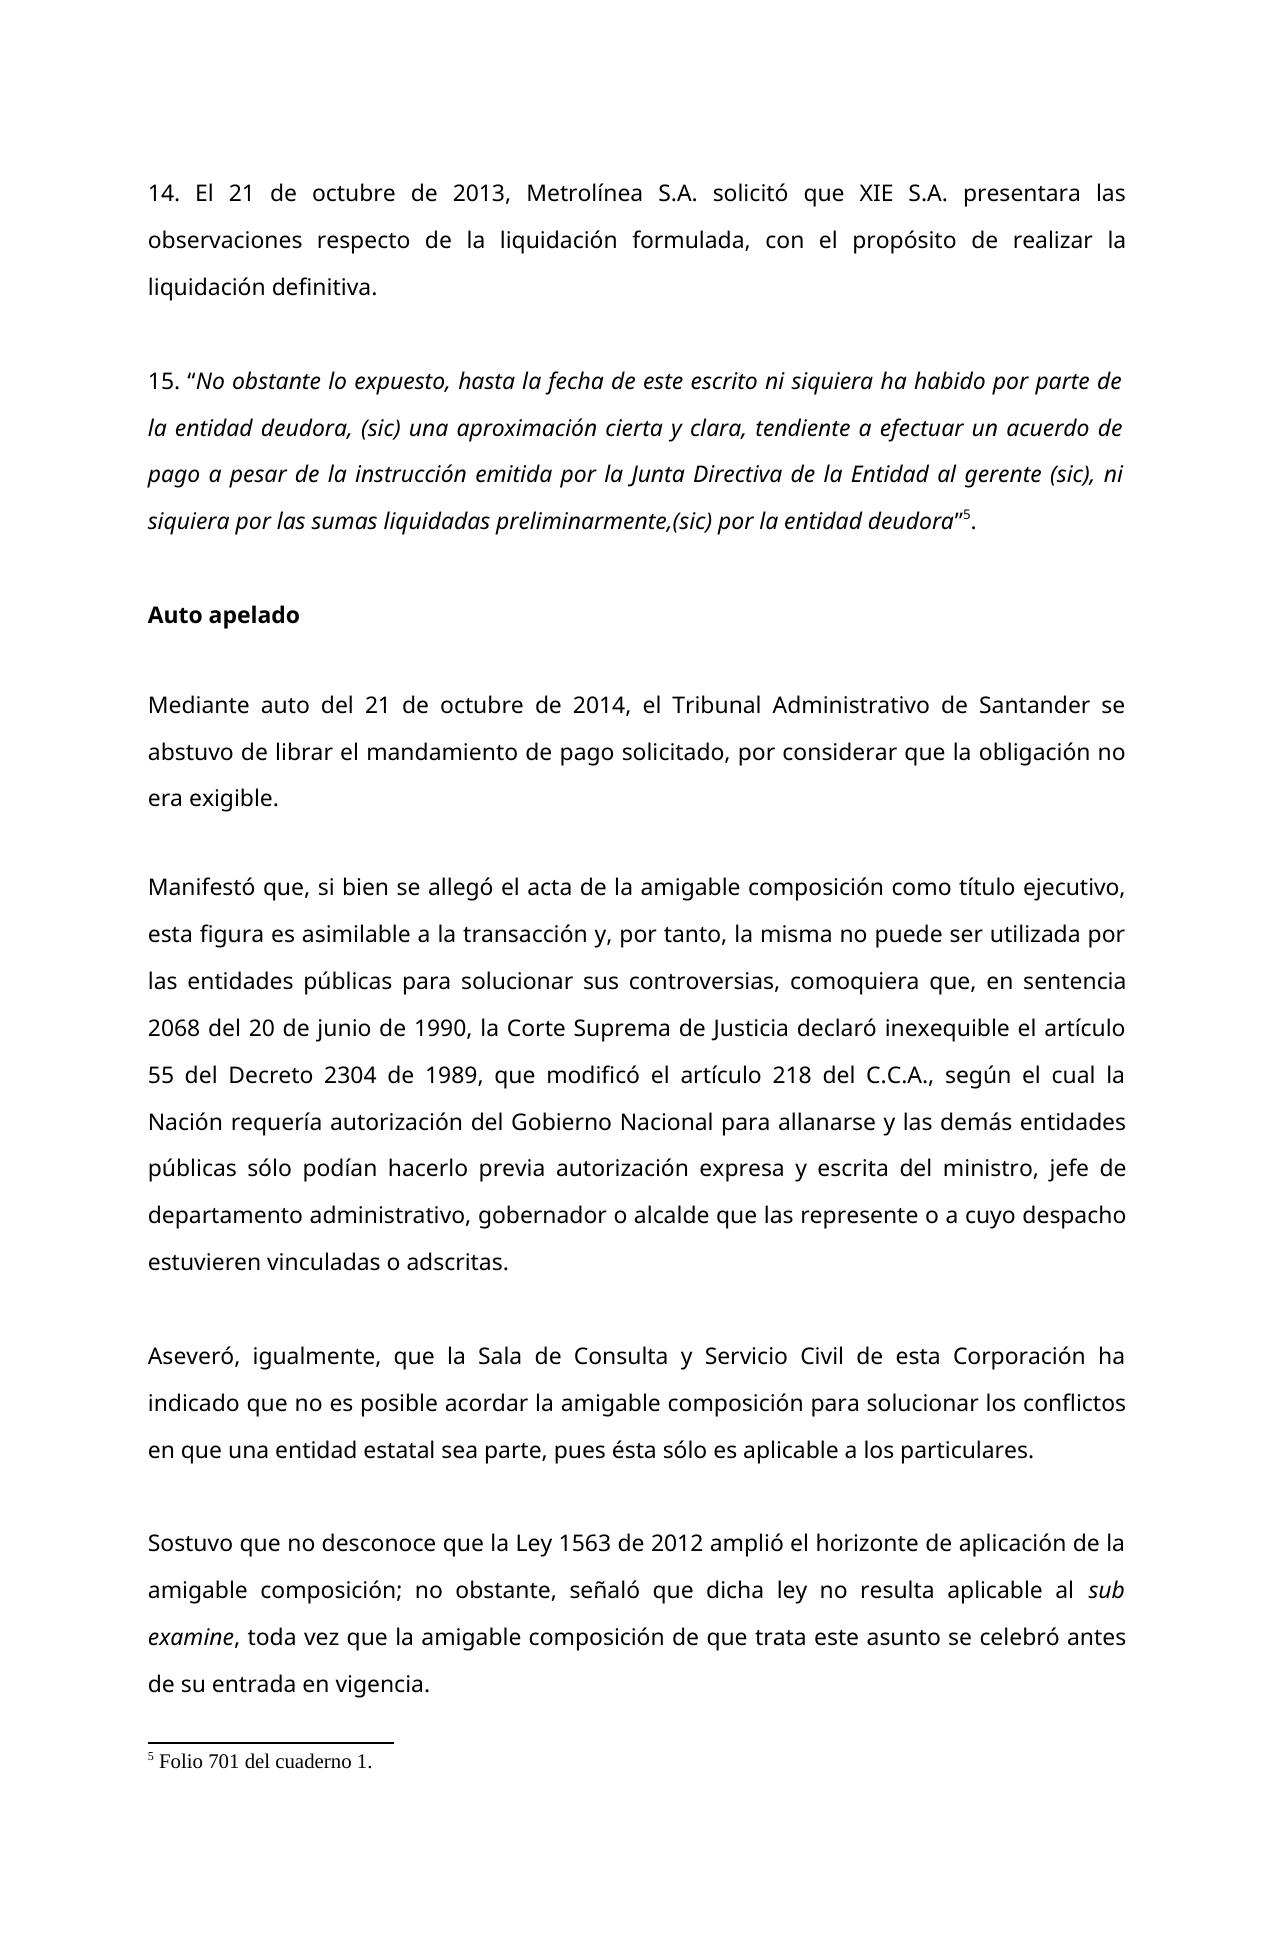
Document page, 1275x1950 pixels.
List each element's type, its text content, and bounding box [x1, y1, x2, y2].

text Mediante auto del 21 de octubre de 2014, el Tribunal Administrativo de Santander se abstuvo de librar el mandamiento de pago solicitado, por considerar que la obligación no era exigible. [148, 688, 1127, 813]
text Auto apelado [148, 599, 1127, 630]
text Aseveró, igualmente, que la Sala de Consulta y Servicio Civil de esta Corporación ha indicado que no es posible acordar la amigable composición para solucionar los conflictos en que una entidad estatal sea parte, pues ésta sólo es aplicable a los particulares. [148, 1340, 1127, 1465]
text Sostuvo que no desconoce que la Ley 1563 de 2012 amplió el horizonte de aplicación de la amigable composición; no obstante, señaló que dicha ley no resulta aplicable al sub examine, toda vez que la amigable composición de que trata este asunto se celebró antes de su entrada en vigencia. [148, 1527, 1127, 1699]
text 15. “No obstante lo expuesto, hasta la fecha de este escrito ni siquiera ha habido por parte de la entidad deudora, (sic) una aproximación cierta y clara, tendiente a efectuar un acuerdo de pago a pesar de la instrucción emitida por la Junta Directiva de la Entidad al gerente (sic), ni siquiera por las sumas liquidadas preliminarmente,(sic) por la entidad deudora”. [148, 365, 1127, 537]
text Manifestó que, si bien se allegó el acta de la amigable composición como título ejecutivo, esta figura es asimilable a la transacción y, por tanto, la misma no puede ser utilizada por las entidades públicas para solucionar sus controversias, comoquiera que, en sentencia 2068 del 20 de junio de 1990, la Corte Suprema de Justicia declaró inexequible el artículo 55 del Decreto 2304 de 1989, que modificó el artículo 218 del C.C.A., según el cual la Nación requería autorización del Gobierno Nacional para allanarse y las demás entidades públicas sólo podían hacerlo previa autorización expresa y escrita del ministro, jefe de departamento administrativo, gobernador o alcalde que las represente o a cuyo despacho estuvieren vinculadas o adscritas. [148, 871, 1127, 1277]
text 14. El 21 de octubre de 2013, Metrolínea S.A. solicitó que XIE S.A. presentara las observaciones respecto de la liquidación formulada, con el propósito de realizar la liquidación definitiva. [148, 177, 1127, 302]
